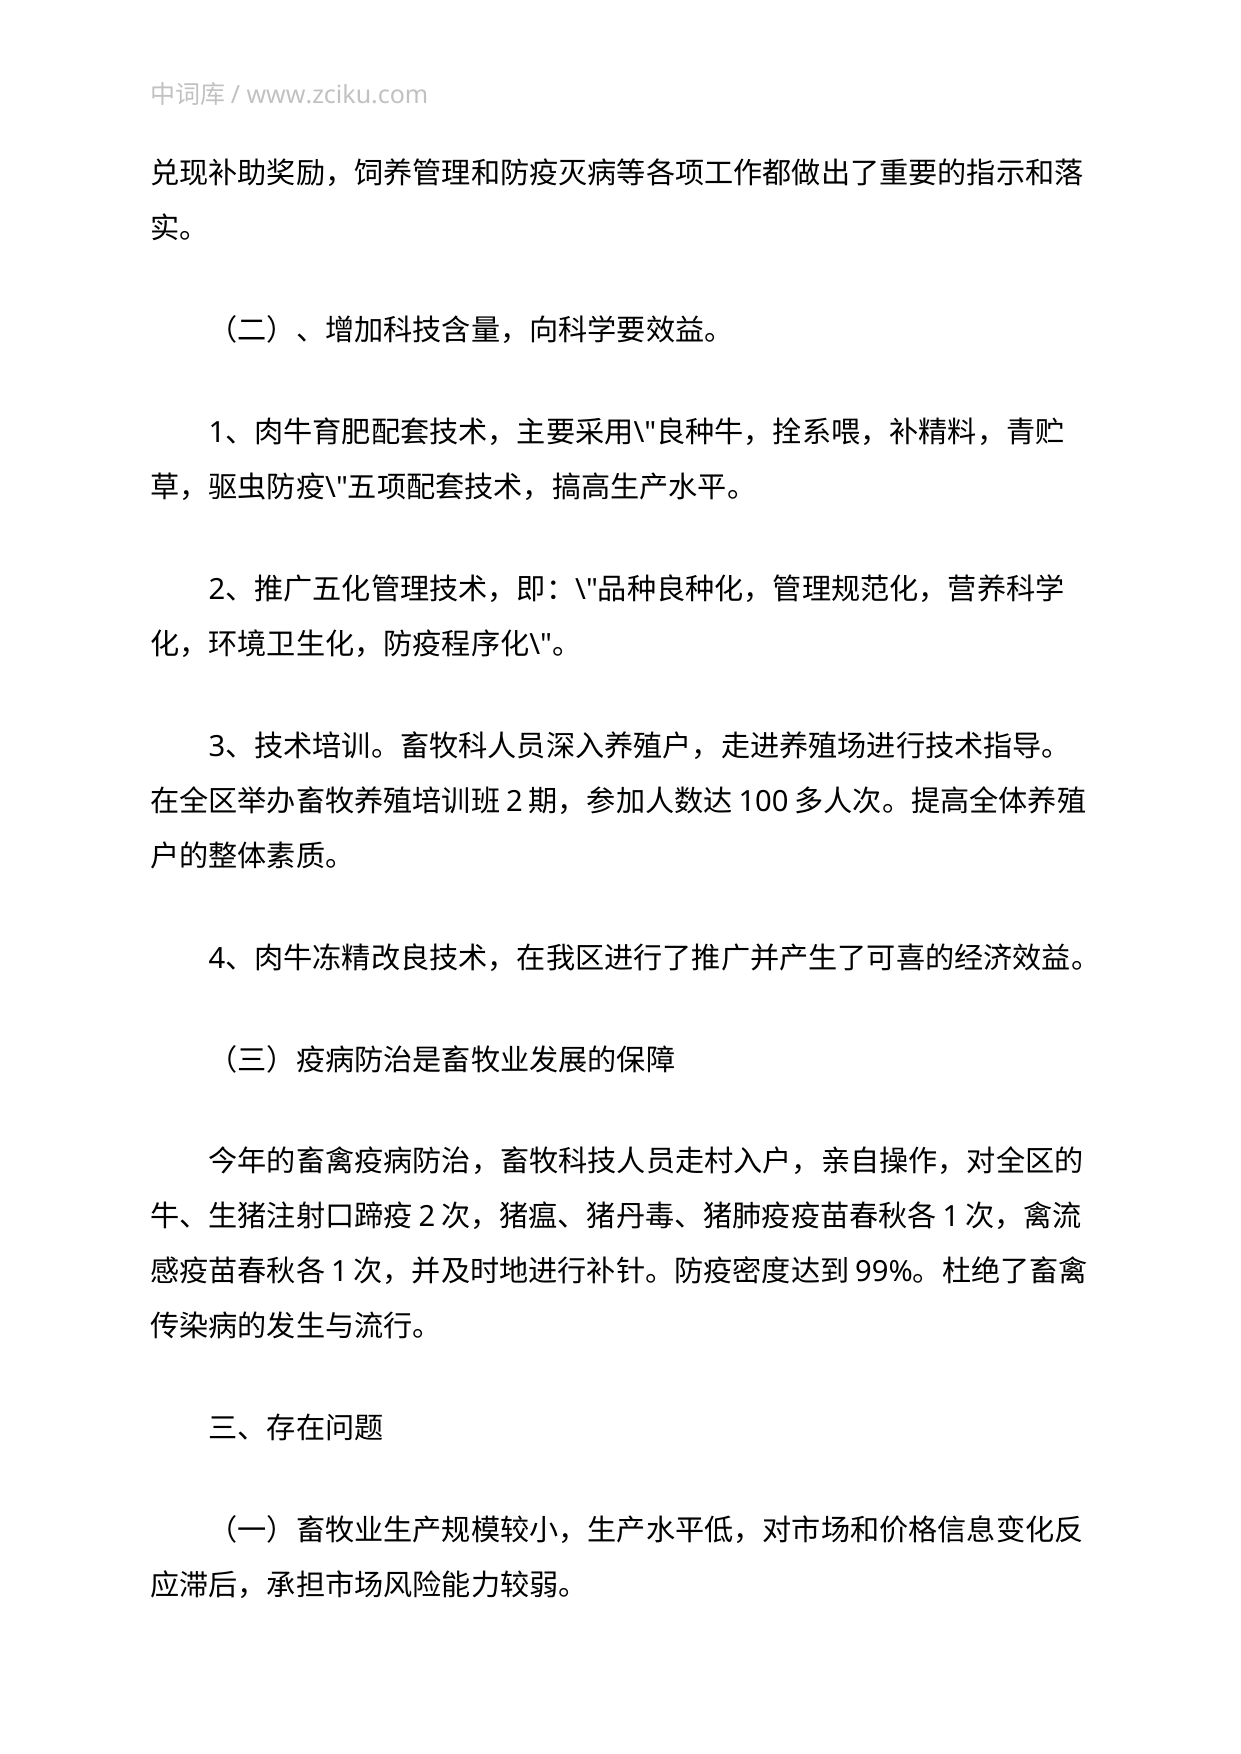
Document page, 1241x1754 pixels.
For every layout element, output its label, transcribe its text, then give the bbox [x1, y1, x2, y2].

text （二）、增加科技含量，向科学要效益。 [150, 307, 1090, 349]
text 三、存在问题 [150, 1404, 1090, 1447]
text 今年的畜禽疫病防治，畜牧科技人员走村入户，亲自操作，对全区的牛、生猪注射口蹄疫2次，猪瘟、猪丹毒、猪肺疫疫苗春秋各1次，禽流感疫苗春秋各1次，并及时地进行补针。防疫密度达到99%。杜绝了畜禽传染病的发生与流行。 [150, 1138, 1090, 1345]
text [150, 150, 1090, 247]
text 4、肉牛冻精改良技术，在我区进行了推广并产生了可喜的经济效益。 [150, 934, 1090, 977]
text （三）疫病防治是畜牧业发展的保障 [150, 1036, 1090, 1078]
text 2、推广五化管理技术，即：\"品种良种化，管理规范化，营养科学化，环境卫生化，防疫程序化\"。 [150, 565, 1090, 663]
text 1、肉牛育肥配套技术，主要采用\"良种牛，拴系喂，补精料，青贮草，驱虫防疫\"五项配套技术，搞高生产水平。 [150, 408, 1090, 506]
text （一）畜牧业生产规模较小，生产水平低，对市场和价格信息变化反应滞后，承担市场风险能力较弱。 [150, 1506, 1090, 1603]
text 3、技术培训。畜牧科人员深入养殖户，走进养殖场进行技术指导。在全区举办畜牧养殖培训班2期，参加人数达100多人次。提高全体养殖户的整体素质。 [150, 722, 1090, 875]
